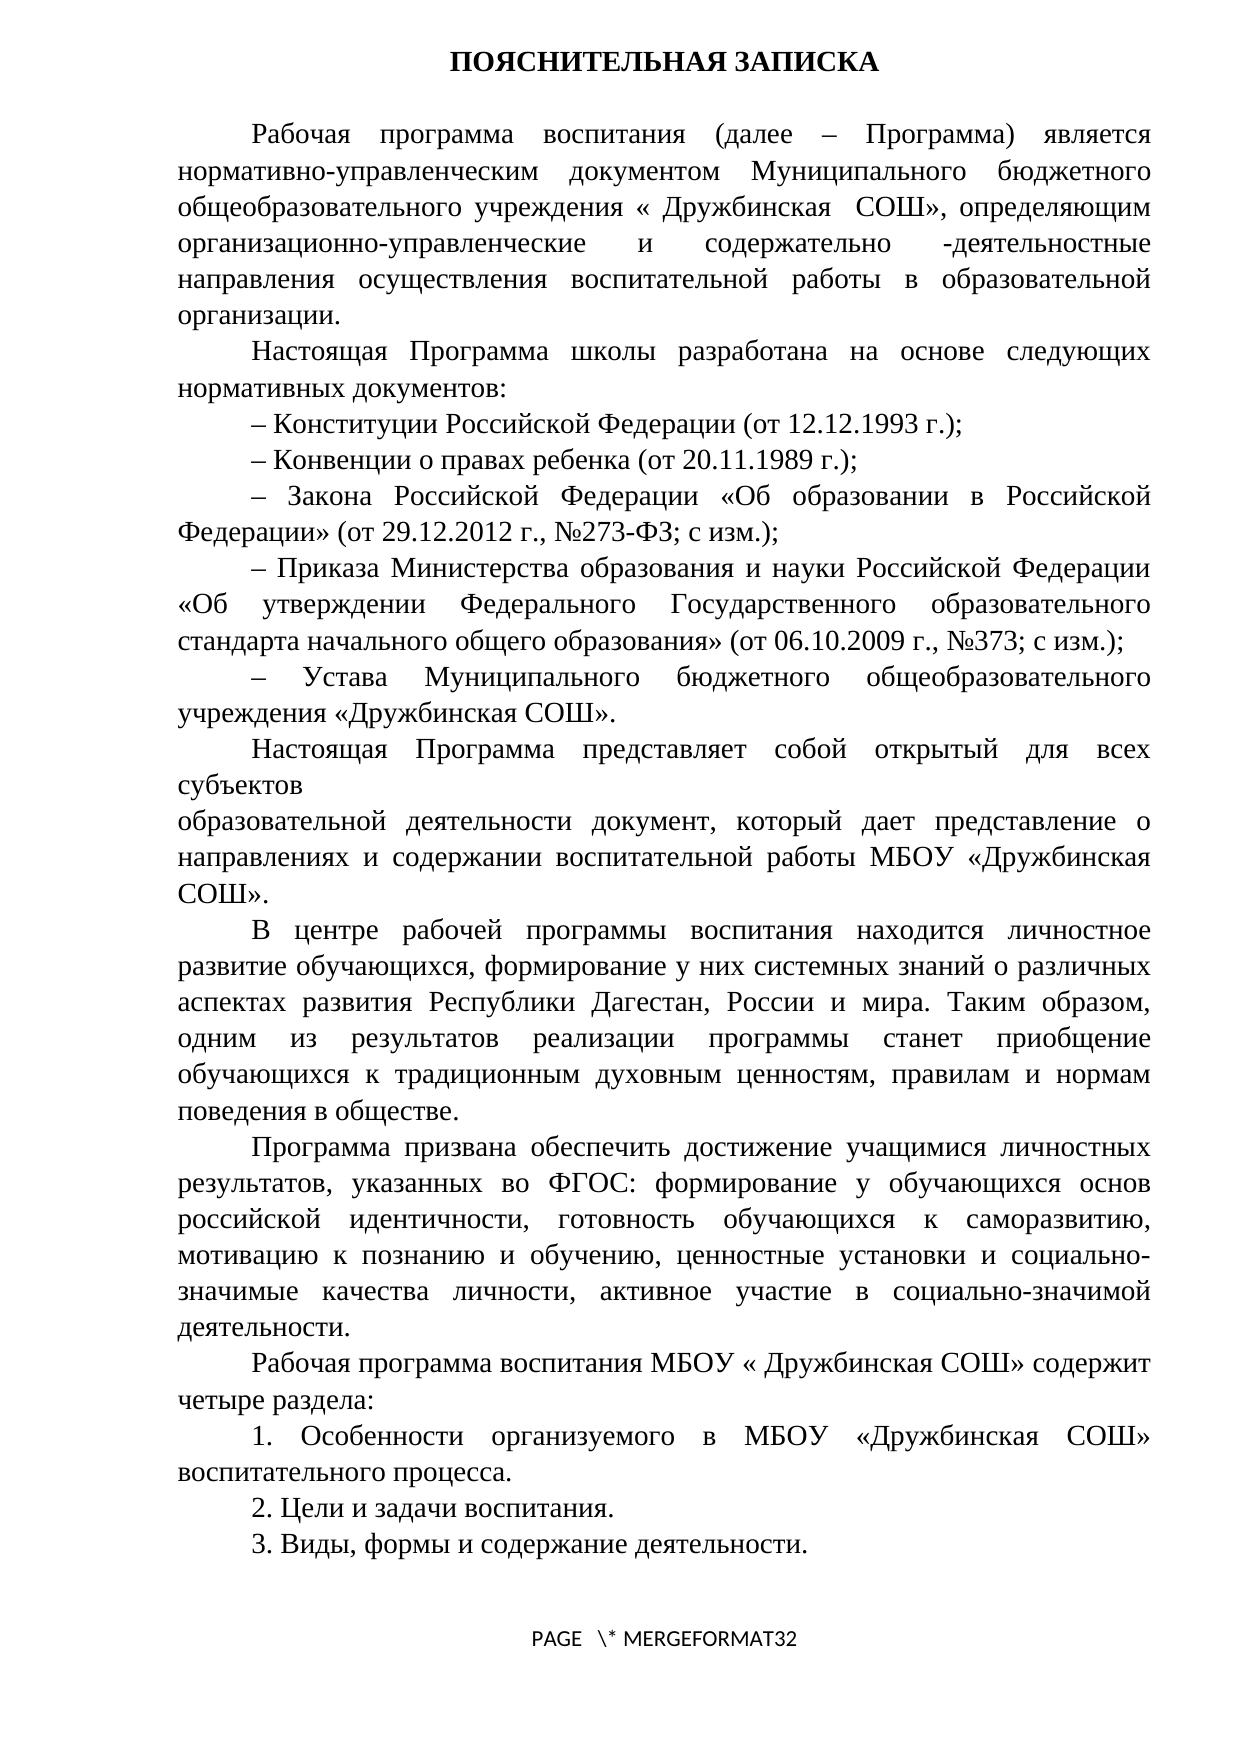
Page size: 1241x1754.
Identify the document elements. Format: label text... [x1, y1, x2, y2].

text Программа призвана обеспечить достижение учащимися личностных результатов, указанных во ФГОС: формирование у обучающихся основ российской идентичности, готовность обучающихся к саморазвитию, мотивацию к познанию и обучению, ценностные установки и социально-значимые качества личности, активное участие в социально-значимой деятельности. [177, 1129, 1152, 1343]
text – Конституции Российской Федерации (от 12.12.1993 г.); [177, 406, 1152, 439]
text Рабочая программа воспитания (далее – Программа) является нормативно-управленческим документом Муниципального бюджетного общеобразовательного учреждения « Дружбинская СОШ», определяющим организационно-управленческие и содержательно -деятельностные направления осуществления воспитательной работы в образовательной организации. [177, 117, 1152, 331]
text – Устава Муниципального бюджетного общеобразовательного учреждения «Дружбинская СОШ». [177, 659, 1152, 728]
text – Закона Российской Федерации «Об образовании в Российской Федерации» (от 29.12.2012 г., №273-ФЗ; с изм.); [177, 478, 1152, 548]
text Настоящая Программа школы разработана на основе следующих нормативных документов: [177, 333, 1152, 403]
text В центре рабочей программы воспитания находится личностное развитие обучающихся, формирование у них системных знаний о различных аспектах развития Республики Дагестан, России и мира. Таким образом, одним из результатов реализации программы станет приобщение обучающихся к традиционным духовным ценностям, правилам и нормам поведения в обществе. [177, 912, 1152, 1126]
text Рабочая программа воспитания МБОУ « Дружбинская СОШ» содержит четыре раздела: [177, 1346, 1152, 1415]
text 1. Особенности организуемого в МБОУ «Дружбинская СОШ» воспитательного процесса. [177, 1418, 1152, 1488]
text 3. Виды, формы и содержание деятельности. [177, 1526, 1152, 1560]
text – Конвенции о правах ребенка (от 20.11.1989 г.); [177, 442, 1152, 476]
text образовательной деятельности документ, который дает представление о направлениях и содержании воспитательной работы МБОУ «Дружбинская СОШ». [177, 803, 1152, 909]
text 2. Цели и задачи воспитания. [177, 1490, 1152, 1524]
text Настоящая Программа представляет собой открытый для всех субъектов [177, 731, 1152, 801]
text – Приказа Министерства образования и науки Российской Федерации «Об утверждении Федерального Государственного образовательного стандарта начального общего образования» (от 06.10.2009 г., №373; с изм.); [177, 550, 1152, 656]
text ПОЯСНИТЕЛЬНАЯ ЗАПИСКА [177, 44, 1152, 78]
